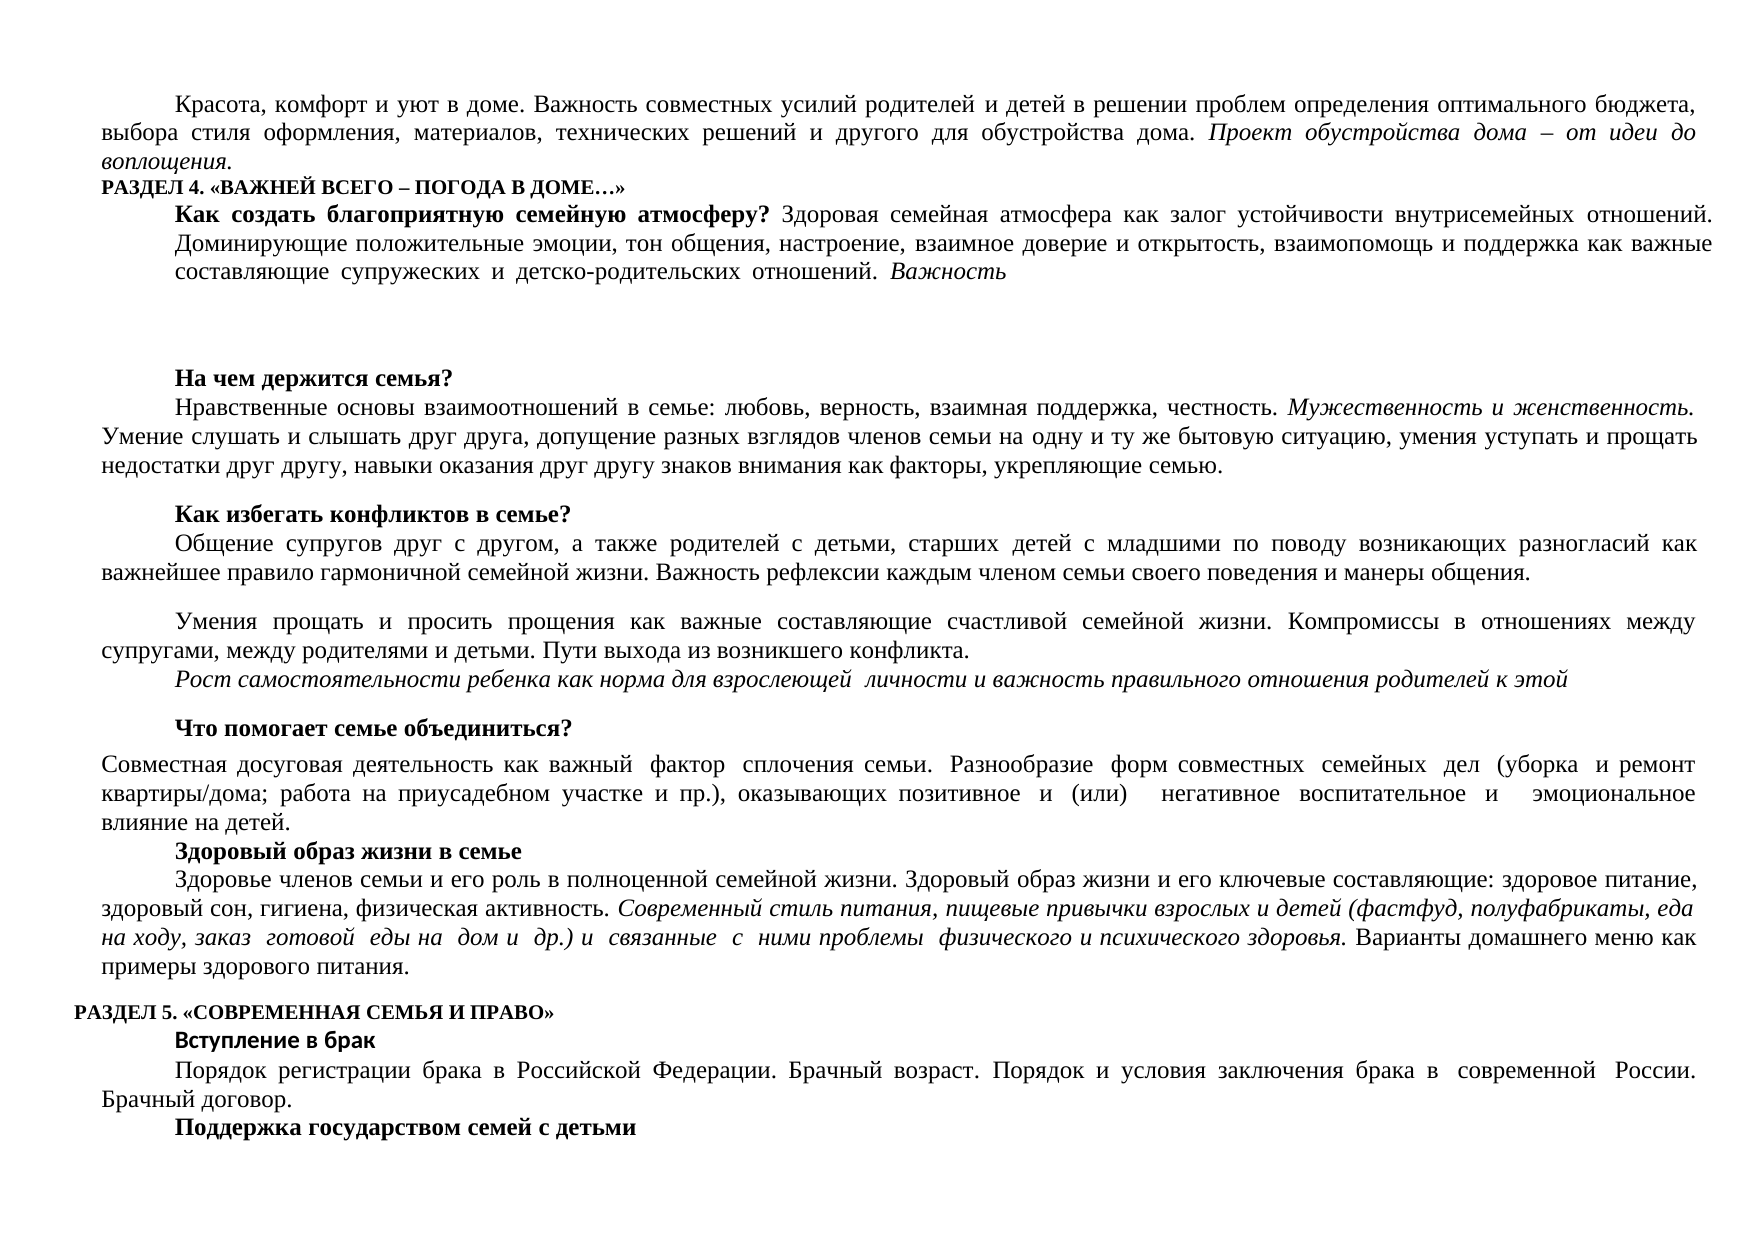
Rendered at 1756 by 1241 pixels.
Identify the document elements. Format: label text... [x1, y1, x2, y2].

text Вступление в брак [174, 1024, 1713, 1055]
text На чем держится семья? [174, 363, 1713, 392]
text Умения прощать и просить прощения как важные составляющие счастливой семейной жизни. Компромиссы в отношениях между супругами, между родителями и детьми. Пути выхода из возникшего конфликта. [101, 606, 1697, 664]
text Как создать благоприятную семейную атмосферу? Здоровая семейная атмосфера как залог устойчивости внутрисемейных отношений. Доминирующие положительные эмоции, тон общения, настроение, взаимное доверие и открытость, взаимопомощь и поддержка как важные составляющие супружеских и детско-родительских отношений. Важность [174, 199, 1713, 285]
text Поддержка государством семей с детьми [174, 1112, 1713, 1141]
text Красота, комфорт и уют в доме. Важность совместных усилий родителей и детей в решении проблем определения оптимального бюджета, выбора стиля оформления, материалов, технических решений и другого для обустройства дома. Проект обустройства дома – от идеи до воплощения. [101, 89, 1697, 175]
text Как избегать конфликтов в семье? [174, 499, 1713, 528]
text Порядок регистрации брака в Российской Федерации. Брачный возраст. Порядок и условия заключения брака в современной России. Брачный договор. [101, 1055, 1697, 1112]
text Что помогает семье объединиться? [174, 713, 1713, 742]
text Нравственные основы взаимоотношений в семье: любовь, верность, взаимная поддержка, честность. Мужественность и женственность. Умение слушать и слышать друг друга, допущение разных взглядов членов семьи на одну и ту же бытовую ситуацию, умения уступать и прощать недостатки друг другу, навыки оказания друг другу знаков внимания как факторы, укрепляющие семью. [101, 392, 1698, 478]
text Совместная досуговая деятельность как важный фактор сплочения семьи. Разнообразие форм совместных семейных дел (уборка и ремонт квартиры/дома; работа на приусадебном участке и пр.), оказывающих позитивное и (или) негативное воспитательное и эмоциональное влияние на детей. [101, 749, 1696, 836]
text Здоровье членов семьи и его роль в полноценной семейной жизни. Здоровый образ жизни и его ключевые составляющие: здоровое питание, здоровый сон, гигиена, физическая активность. Современный стиль питания, пищевые привычки взрослых и детей (фастфуд, полуфабрикаты, еда на ходу, заказ готовой еды на дом и др.) и связанные с ними проблемы физического и психического здоровья. Варианты домашнего меню как примеры здорового питания. [101, 864, 1697, 979]
text Общение супругов друг с другом, а также родителей с детьми, старших детей с младшими по поводу возникающих разногласий как важнейшее правило гармоничной семейной жизни. Важность рефлексии каждым членом семьи своего поведения и манеры общения. [101, 528, 1697, 586]
text РАЗДЕЛ 4. «ВАЖНЕЙ ВСЕГО – ПОГОДА В ДОМЕ…» [101, 175, 1713, 199]
text Рост самостоятельности ребенка как норма для взрослеющей личности и важность правильного отношения родителей к этой [101, 664, 1698, 693]
text Здоровый образ жизни в семье [174, 836, 1713, 864]
text РАЗДЕЛ 5. «СОВРЕМЕННАЯ СЕМЬЯ И ПРАВО» [74, 1000, 1713, 1024]
